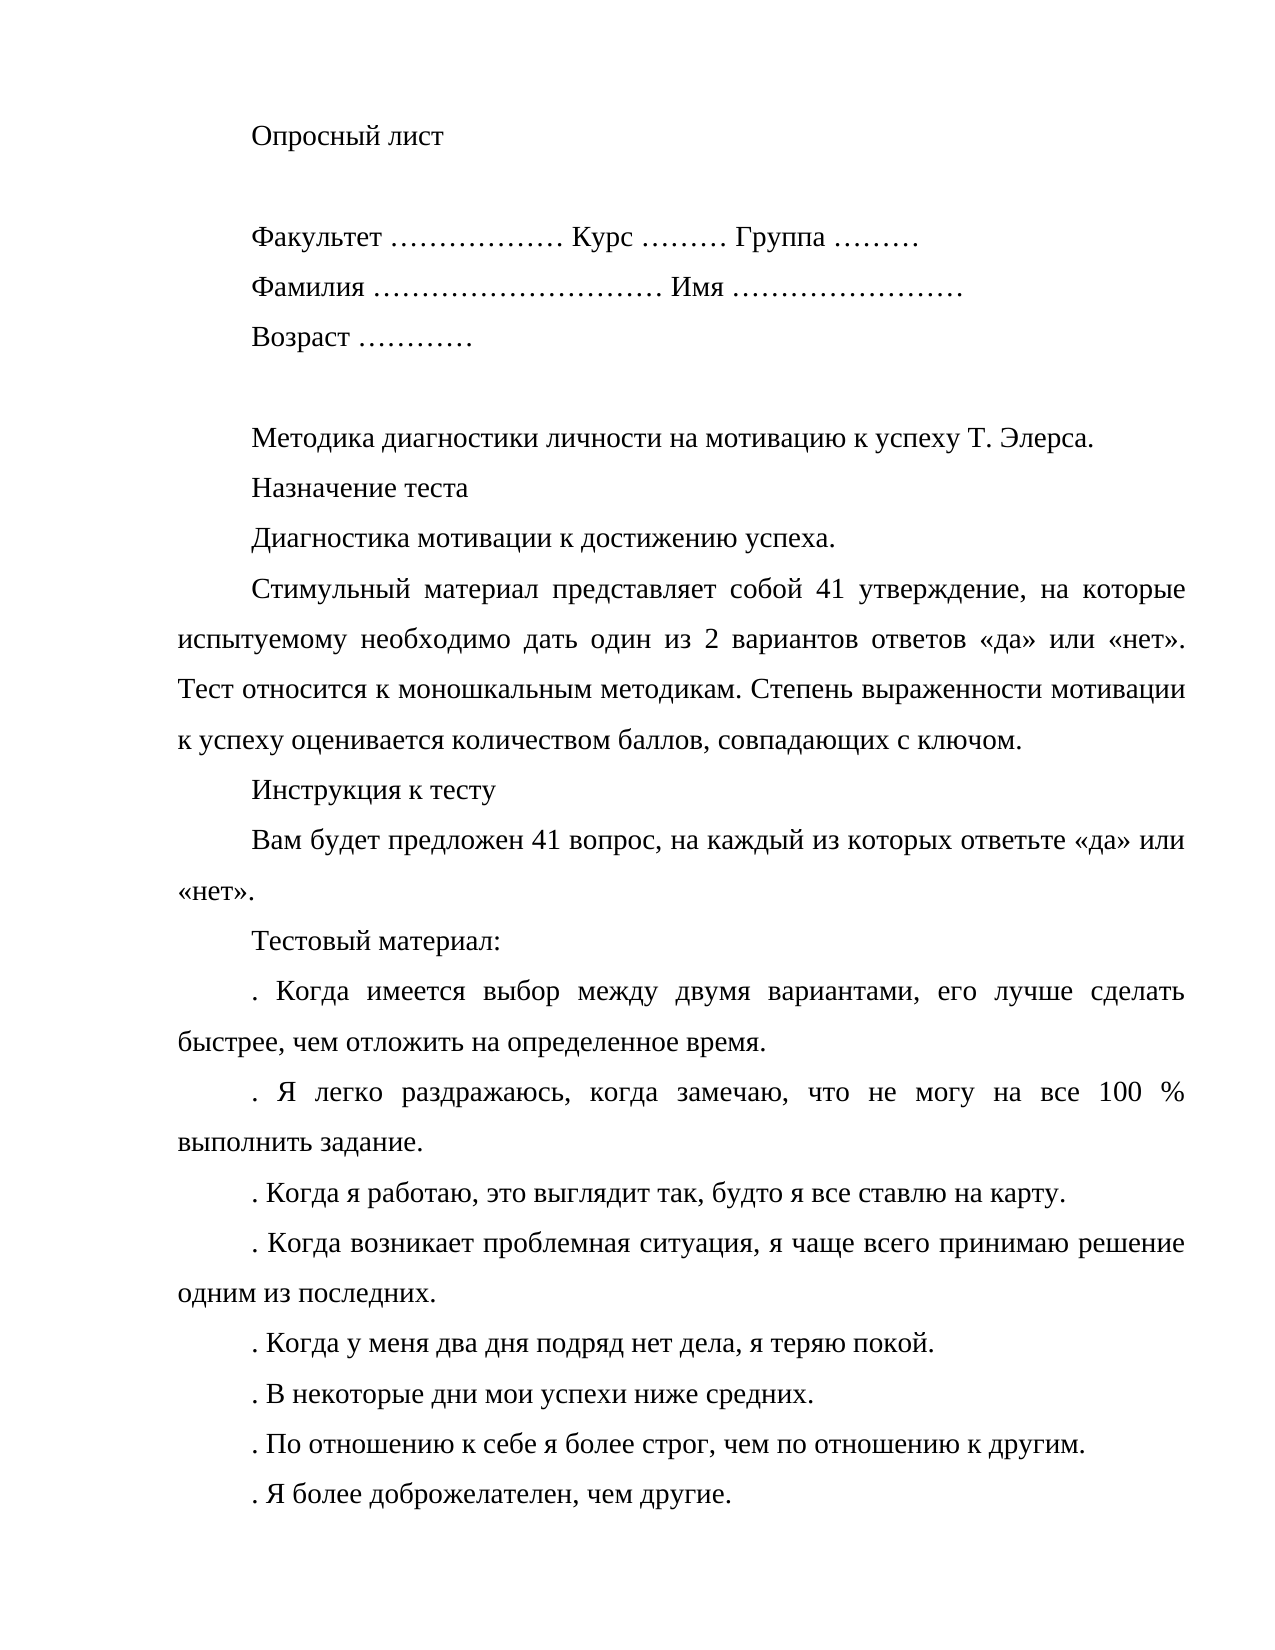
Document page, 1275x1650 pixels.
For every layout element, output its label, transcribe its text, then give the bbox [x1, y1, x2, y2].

text . Я более доброжелателен, чем другие. [177, 1477, 1186, 1510]
text Методика диагностики личности на мотивацию к успеху Т. Элерса. [177, 420, 1186, 453]
text . Когда я работаю, это выглядит так, будто я все ставлю на карту. [177, 1175, 1186, 1208]
text . Когда возникает проблемная ситуация, я чаще всего принимаю решение одним из последних. [177, 1225, 1186, 1309]
text Инструкция к тесту [177, 772, 1186, 806]
text Факультет ……………… Курс ……… Группа ……… [177, 219, 1186, 252]
text Опросный лист [177, 118, 1186, 152]
text Вам будет предложен 41 вопрос, на каждый из которых ответьте «да» или «нет». [177, 822, 1186, 906]
text Фамилия ………………………… Имя …………………… [177, 269, 1186, 303]
text Тестовый материал: [177, 923, 1186, 957]
text Возраст ………… [177, 319, 1186, 353]
text . В некоторые дни мои успехи ниже средних. [177, 1376, 1186, 1409]
text Диагностика мотивации к достижению успеха. [177, 521, 1186, 554]
text Стимульный материал представляет собой 41 утверждение, на которые испытуемому необходимо дать один из 2 вариантов ответов «да» или «нет». Тест относится к моношкальным методикам. Степень выраженности мотивации к успеху оценивается количеством баллов, совпадающих с ключом. [177, 571, 1186, 755]
text . По отношению к себе я более строг, чем по отношению к другим. [177, 1426, 1186, 1460]
text . Когда имеется выбор между двумя вариантами, его лучше сделать быстрее, чем отложить на определенное время. [177, 973, 1186, 1057]
text . Когда у меня два дня подряд нет дела, я теряю покой. [177, 1326, 1186, 1359]
text . Я легко раздражаюсь, когда замечаю, что не могу на все 100 % выполнить задание. [177, 1074, 1186, 1158]
text Назначение теста [177, 470, 1186, 504]
